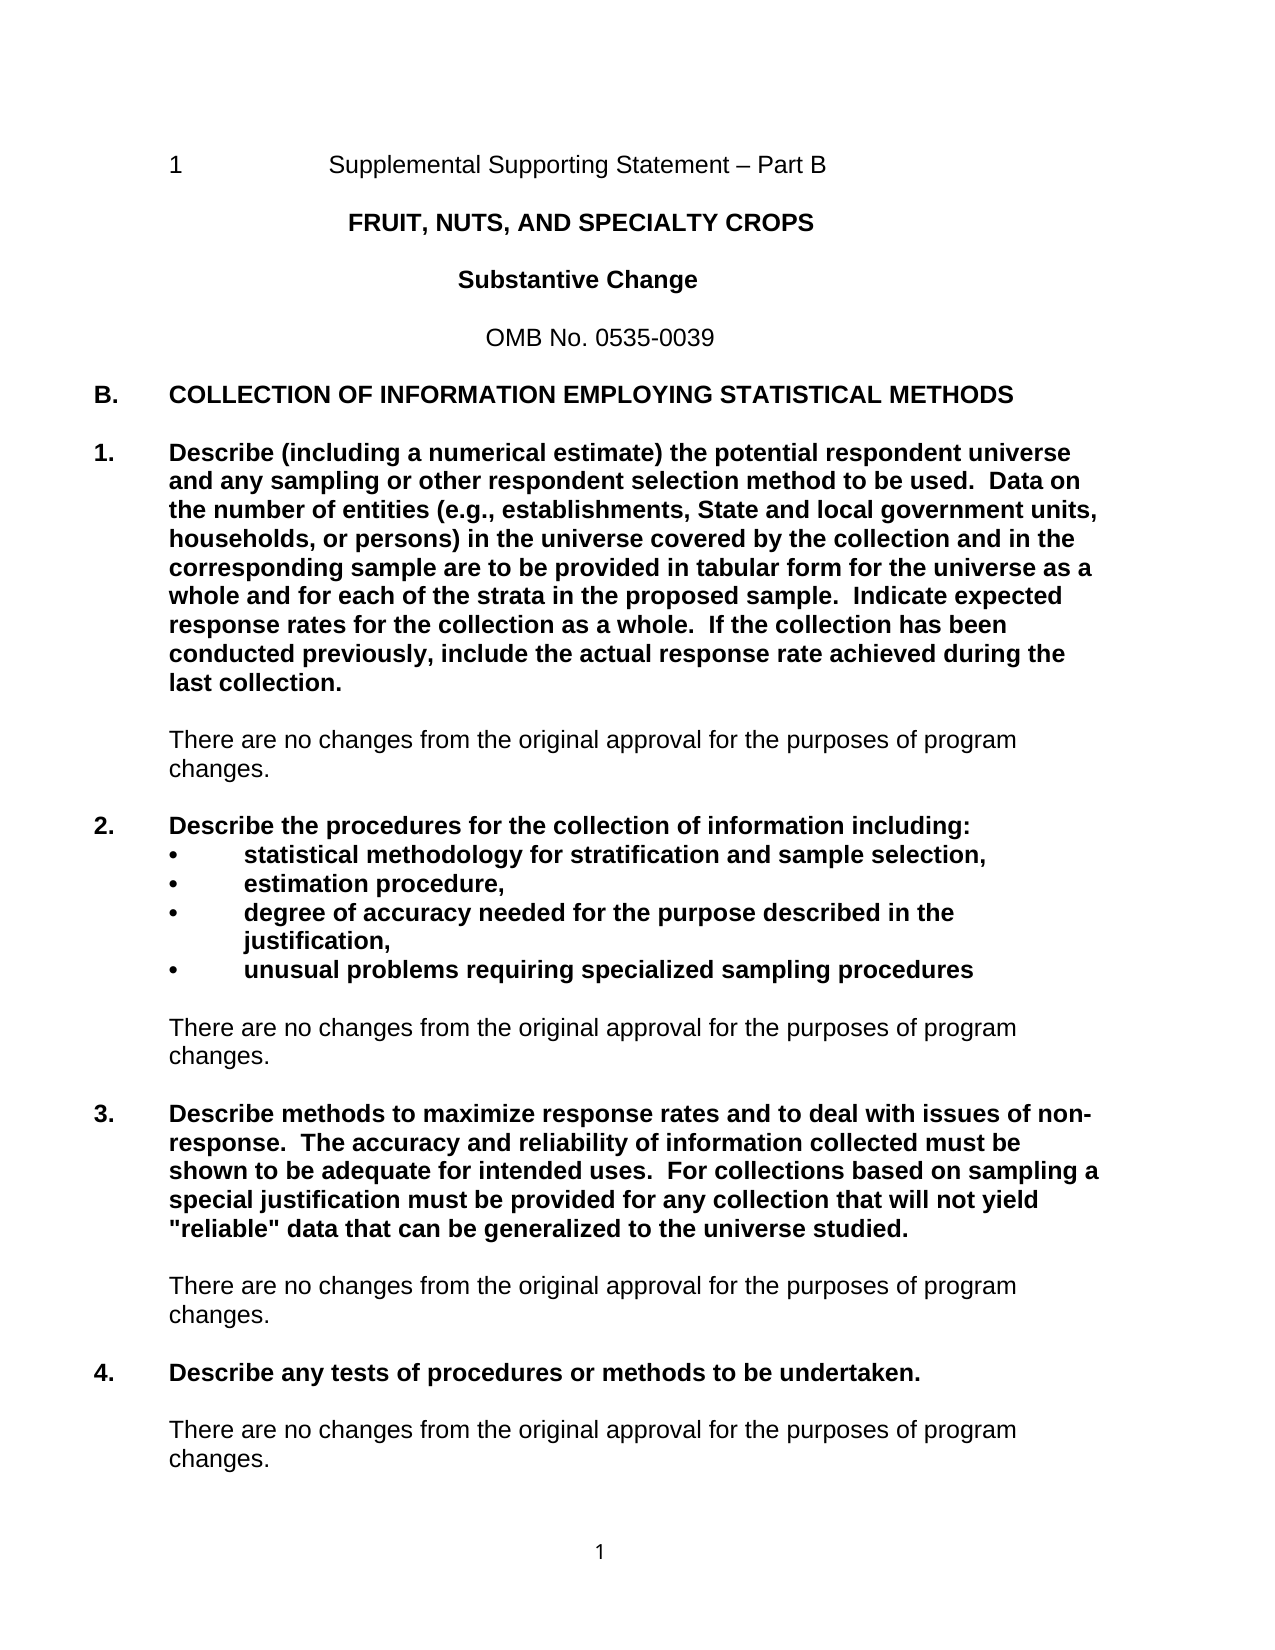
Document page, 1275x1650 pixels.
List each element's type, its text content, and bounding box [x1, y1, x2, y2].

text Substantive Change [94, 265, 1106, 294]
text There are no changes from the original approval for the purposes of program changes. [169, 725, 1106, 782]
text Supplemental Supporting Statement – Part B [169, 150, 1106, 179]
text • degree of accuracy needed for the purpose described in the justification, [94, 897, 1106, 955]
text 1. Describe (including a numerical estimate) the potential respondent universe and any sampling or other respondent selection method to be used. Data on the number of entities (e.g., establishments, State and local government units, households, or persons) in the universe covered by the collection and in the corresponding sample are to be provided in tabular form for the universe as a whole and for each of the strata in the proposed sample. Indicate expected response rates for the collection as a whole. If the collection has been conducted previously, include the actual response rate achieved during the last collection. [94, 437, 1106, 696]
text B. COLLECTION OF INFORMATION EMPLOYING STATISTICAL METHODS [94, 380, 1106, 409]
text 4. Describe any tests of procedures or methods to be undertaken. [94, 1357, 1106, 1386]
text 3. Describe methods to maximize response rates and to deal with issues of non-response. The accuracy and reliability of information collected must be shown to be adequate for intended uses. For collections based on sampling a special justification must be provided for any collection that will not yield "reliable" data that can be generalized to the universe studied. [94, 1099, 1106, 1242]
text OMB No. 0535-0039 [94, 322, 1106, 351]
text • statistical methodology for stratification and sample selection, [94, 840, 1106, 869]
text • estimation procedure, [94, 869, 1106, 897]
text There are no changes from the original approval for the purposes of program changes. [169, 1415, 1106, 1472]
text FRUIT, NUTS, AND SPECIALTY CROPS [94, 207, 1106, 236]
text • unusual problems requiring specialized sampling procedures [94, 955, 1106, 984]
text There are no changes from the original approval for the purposes of program changes. [169, 1012, 1106, 1070]
text 2. Describe the procedures for the collection of information including: [94, 811, 1106, 840]
text There are no changes from the original approval for the purposes of program changes. [169, 1271, 1106, 1329]
